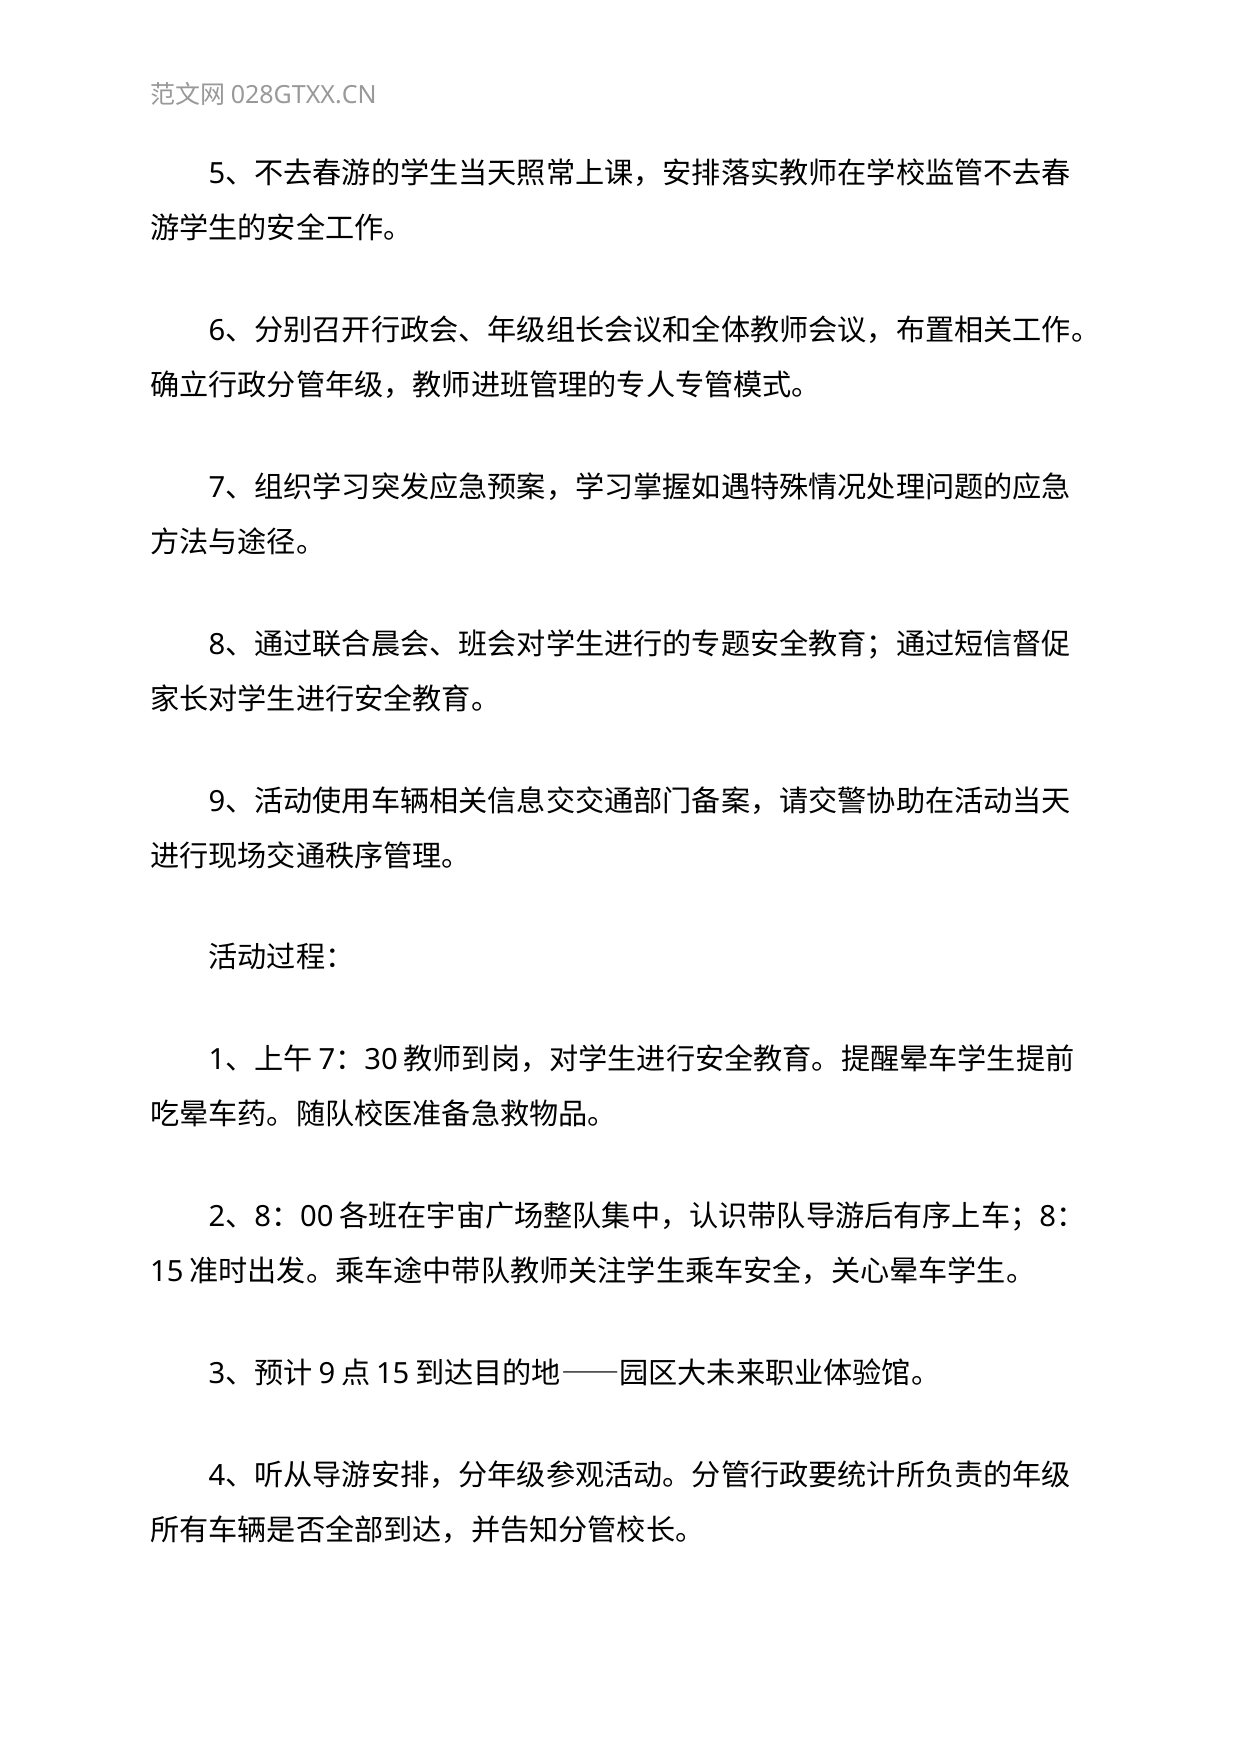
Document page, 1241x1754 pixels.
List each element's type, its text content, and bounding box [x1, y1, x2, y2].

text 5、不去春游的学生当天照常上课，安排落实教师在学校监管不去春游学生的安全工作。 [150, 150, 1090, 247]
text 4、听从导游安排，分年级参观活动。分管行政要统计所负责的年级所有车辆是否全部到达，并告知分管校长。 [150, 1451, 1090, 1549]
text 2、8：00各班在宇宙广场整队集中，认识带队导游后有序上车；8：15准时出发。乘车途中带队教师关注学生乘车安全，关心晕车学生。 [150, 1192, 1090, 1290]
text 活动过程： [150, 934, 1090, 976]
text 7、组织学习突发应急预案，学习掌握如遇特殊情况处理问题的应急方法与途径。 [150, 463, 1090, 561]
text 9、活动使用车辆相关信息交交通部门备案，请交警协助在活动当天进行现场交通秩序管理。 [150, 777, 1090, 874]
text 6、分别召开行政会、年级组长会议和全体教师会议，布置相关工作。确立行政分管年级，教师进班管理的专人专管模式。 [150, 307, 1090, 404]
text 8、通过联合晨会、班会对学生进行的专题安全教育；通过短信督促家长对学生进行安全教育。 [150, 620, 1090, 718]
text 1、上午7：30教师到岗，对学生进行安全教育。提醒晕车学生提前吃晕车药。随队校医准备急救物品。 [150, 1036, 1090, 1133]
text 3、预计9点15到达目的地——园区大未来职业体验馆。 [150, 1349, 1090, 1392]
